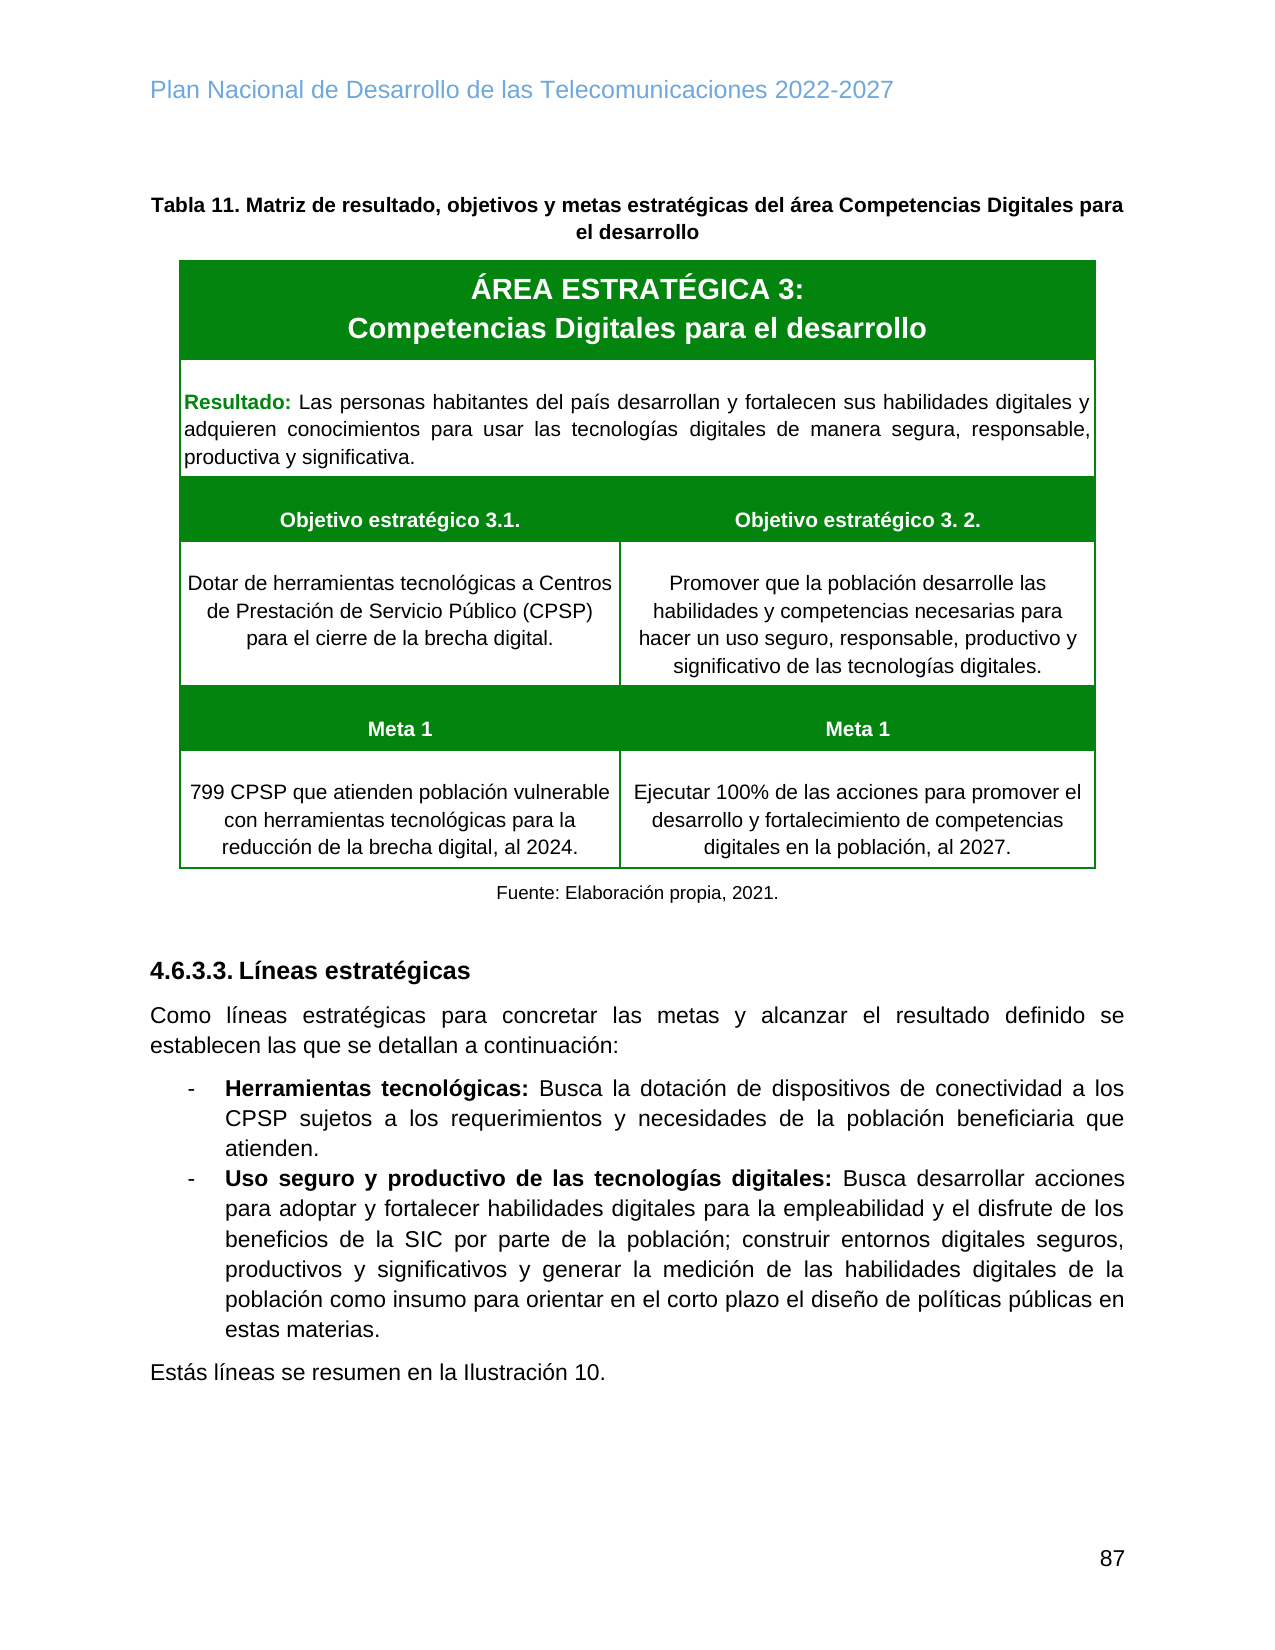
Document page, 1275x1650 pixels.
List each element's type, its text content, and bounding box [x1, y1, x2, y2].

subtitle Líneas estratégicas [150, 956, 1125, 985]
table_cell Ejecutar 100% de las acciones para promover el desarrollo y fortalecimiento de competencias digitales en la población, al 2027. [621, 751, 1094, 867]
table_cell Meta 1 [181, 688, 619, 749]
text Tabla 11. Matriz de resultado, objetivos y metas estratégicas del área Competencias Digitales para el desarrollo [150, 193, 1125, 244]
text Como líneas estratégicas para concretar las metas y alcanzar el resultado definido se establecen las que se detallan a continuación: [150, 1002, 1125, 1058]
text Estás líneas se resumen en la Ilustración 10. [150, 1359, 1125, 1385]
table_cell Meta 1 [621, 688, 1094, 749]
table_cell Dotar de herramientas tecnológicas a Centros de Prestación de Servicio Público (CPSP) para el cierre de la brecha digital. [181, 542, 619, 685]
table_cell Promover que la población desarrolle las habilidades y competencias necesarias para hacer un uso seguro, responsable, productivo y significativo de las tecnologías digitales. [621, 542, 1094, 685]
table_cell Objetivo estratégico 3. 2. [621, 479, 1094, 540]
table_cell Objetivo estratégico 3.1. [181, 479, 619, 540]
list Uso seguro y productivo de las tecnologías digitales: Busca desarrollar acciones para adoptar y fortalecer habilidades digitales para la empleabilidad y el disfrute de los beneficios de la SIC por parte de la población; construir entornos digitales seguros, productivos y significativos y generar la medición de las habilidades digitales de la población como insumo para orientar en el corto plazo el diseño de políticas públicas en estas materias. [187, 1165, 1125, 1342]
list Herramientas tecnológicas: Busca la dotación de dispositivos de conectividad a los CPSP sujetos a los requerimientos y necesidades de la población beneficiaria que atienden. [187, 1074, 1125, 1161]
table_header ÁREA ESTRATÉGICA 3: Competencias Digitales para el desarrollo [181, 262, 1094, 358]
table_cell 799 CPSP que atienden población vulnerable con herramientas tecnológicas para la reducción de la brecha digital, al 2024. [181, 751, 619, 867]
text Fuente: Elaboración propia, 2021. [150, 881, 1125, 903]
table_cell Resultado: Las personas habitantes del país desarrollan y fortalecen sus habilidades digitales y adquieren conocimientos para usar las tecnologías digitales de manera segura, responsable, productiva y significativa. [181, 360, 1094, 476]
